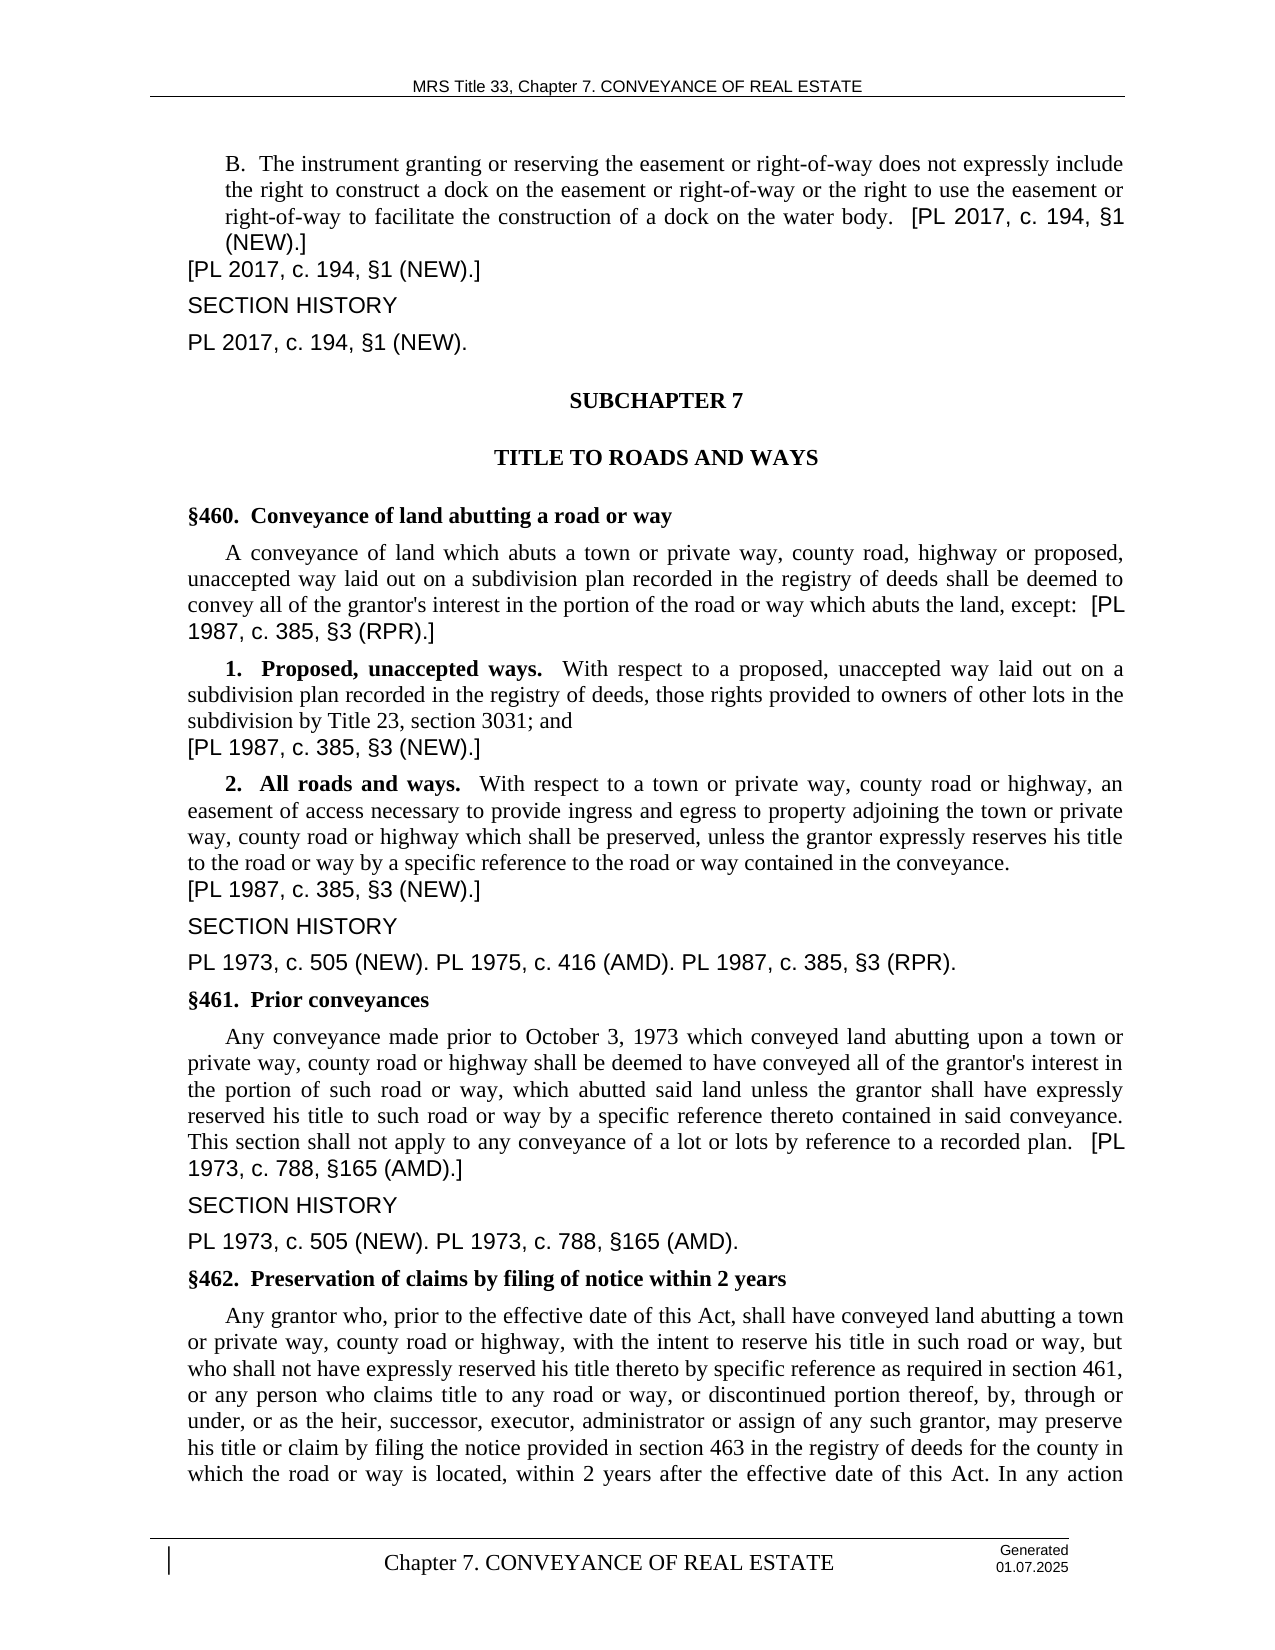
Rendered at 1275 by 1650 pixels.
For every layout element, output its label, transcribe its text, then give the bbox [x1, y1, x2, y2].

text PL 1973, c. 505 (NEW). PL 1973, c. 788, §165 (AMD). [187, 1228, 1125, 1255]
text §462. Preservation of claims by filing of notice within 2 years [187, 1265, 1125, 1291]
text PL 2017, c. 194, §1 (NEW). [187, 329, 1125, 355]
text 2. All roads and ways. With respect to a town or private way, county road or highway, an easement of access necessary to provide ingress and egress to property adjoining the town or private way, county road or highway which shall be preserved, unless the grantor expressly reserves his title to the road or way by a specific reference to the road or way contained in the conveyance. [187, 770, 1125, 876]
text TITLE TO ROADS AND WAYS [187, 444, 1125, 471]
text SECTION HISTORY [187, 913, 1125, 939]
text Any conveyance made prior to October 3, 1973 which conveyed land abutting upon a town or private way, county road or highway shall be deemed to have conveyed all of the grantor's interest in the portion of such road or way, which abutted said land unless the grantor shall have expressly reserved his title to such road or way by a specific reference thereto contained in said conveyance. This section shall not apply to any conveyance of a lot or lots by reference to a recorded plan. [PL 1973, c. 788, §165 (AMD).] [187, 1023, 1125, 1181]
text §461. Prior conveyances [187, 986, 1125, 1012]
text SECTION HISTORY [187, 1192, 1125, 1218]
text PL 1973, c. 505 (NEW). PL 1975, c. 416 (AMD). PL 1987, c. 385, §3 (RPR). [187, 949, 1125, 976]
text A conveyance of land which abuts a town or private way, county road, highway or proposed, unaccepted way laid out on a subdivision plan recorded in the registry of deeds shall be deemed to convey all of the grantor's interest in the portion of the road or way which abuts the land, except: [PL 1987, c. 385, §3 (RPR).] [187, 539, 1125, 644]
text §460. Conveyance of land abutting a road or way [187, 502, 1125, 528]
text [PL 2017, c. 194, §1 (NEW).] [187, 256, 1125, 282]
text B. The instrument granting or reserving the easement or right-of-way does not expressly include the right to construct a dock on the easement or right-of-way or the right to use the easement or right-of-way to facilitate the construction of a dock on the water body. [PL 2017, c. 194, §1 (NEW).] [225, 150, 1125, 256]
text SECTION HISTORY [187, 292, 1125, 319]
text SUBCHAPTER 7 [187, 387, 1125, 413]
text 1. Proposed, unaccepted ways. With respect to a proposed, unaccepted way laid out on a subdivision plan recorded in the registry of deeds, those rights provided to owners of other lots in the subdivision by Title 23, section 3031; and [187, 654, 1125, 734]
text [PL 1987, c. 385, §3 (NEW).] [187, 876, 1125, 902]
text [187, 1302, 1125, 1486]
text [PL 1987, c. 385, §3 (NEW).] [187, 734, 1125, 760]
